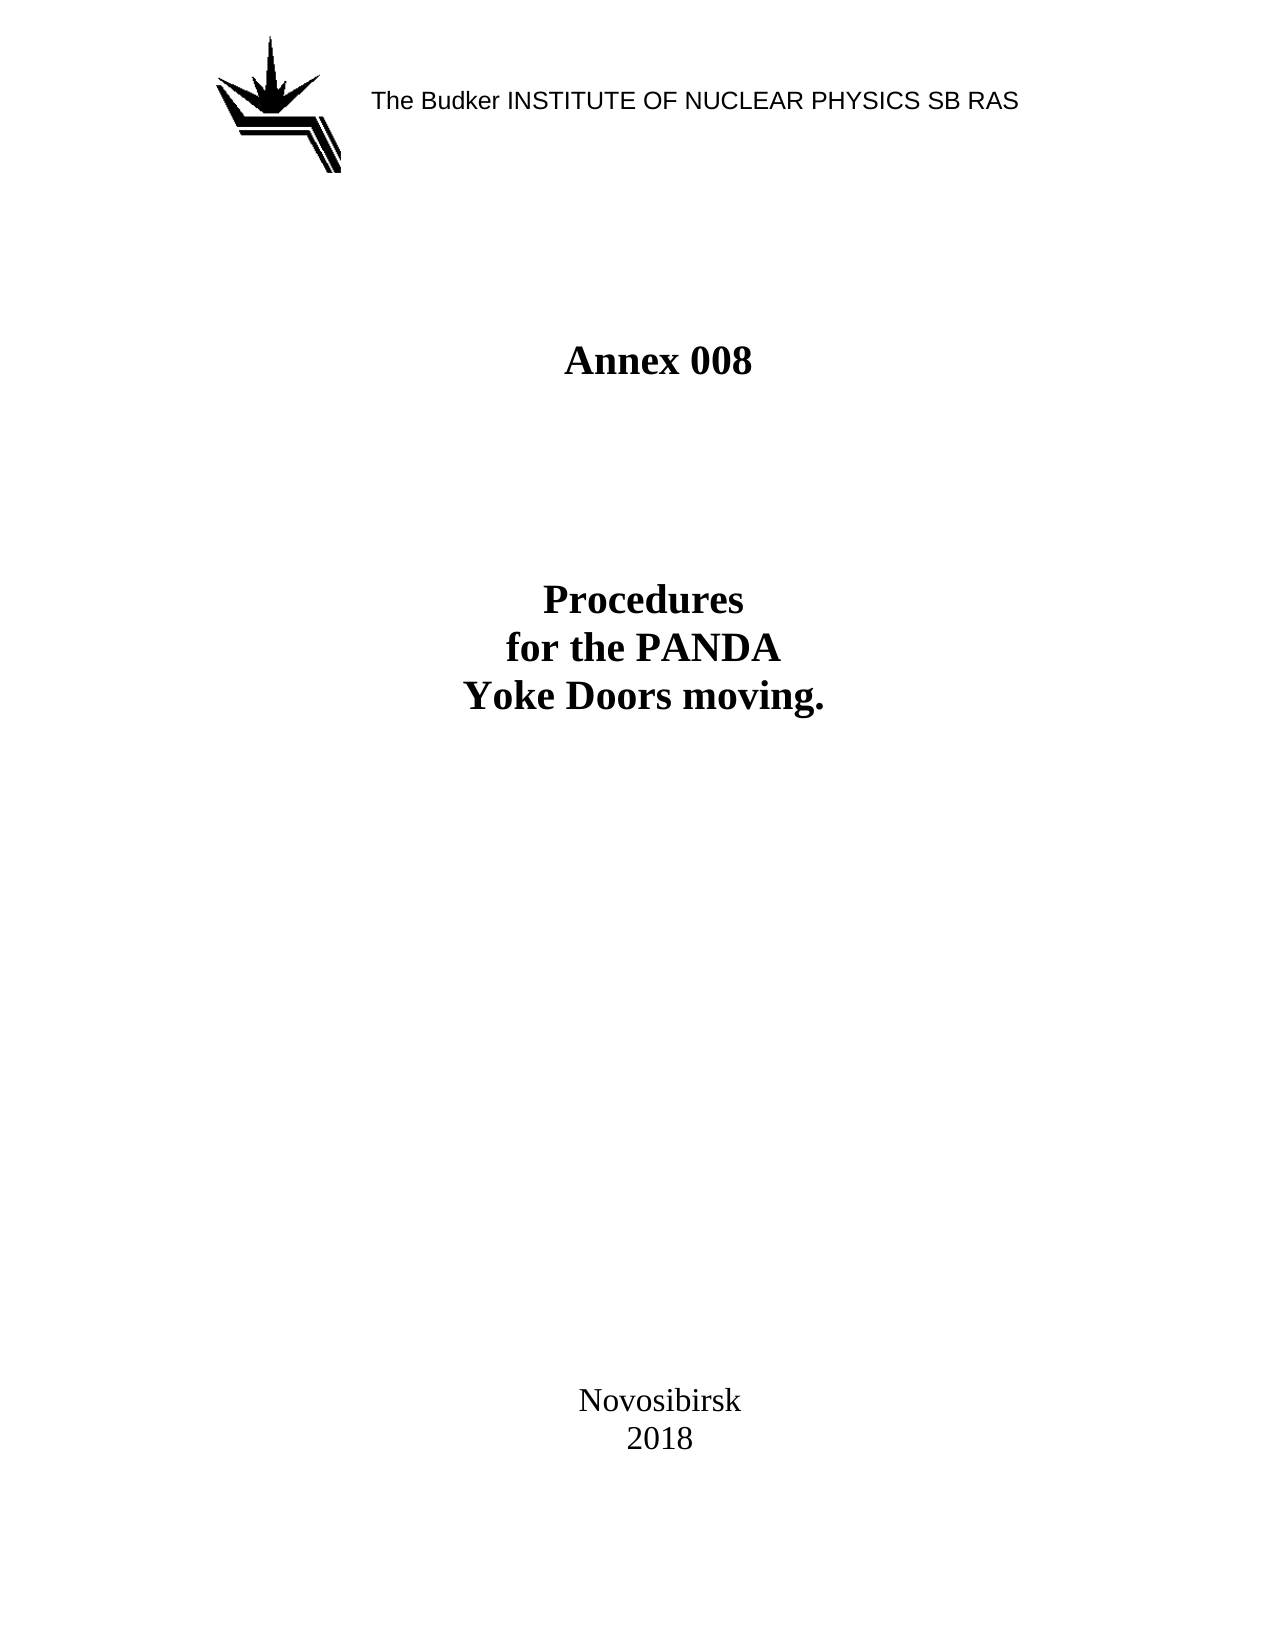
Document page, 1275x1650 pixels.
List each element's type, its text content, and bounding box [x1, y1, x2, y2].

text for the PANDA [204, 623, 1083, 671]
picture [215, 35, 342, 86]
picture [215, 114, 342, 174]
text Annex 008 [204, 335, 1113, 383]
text 2018 [133, 1418, 1186, 1456]
text Procedures [204, 575, 1083, 623]
text Yoke Doors moving. [204, 671, 1083, 718]
text The Budker INSTITUTE OF NUCLEAR PHYSICS SB RAS [204, 86, 1186, 114]
text Novosibirsk [133, 1380, 1186, 1418]
